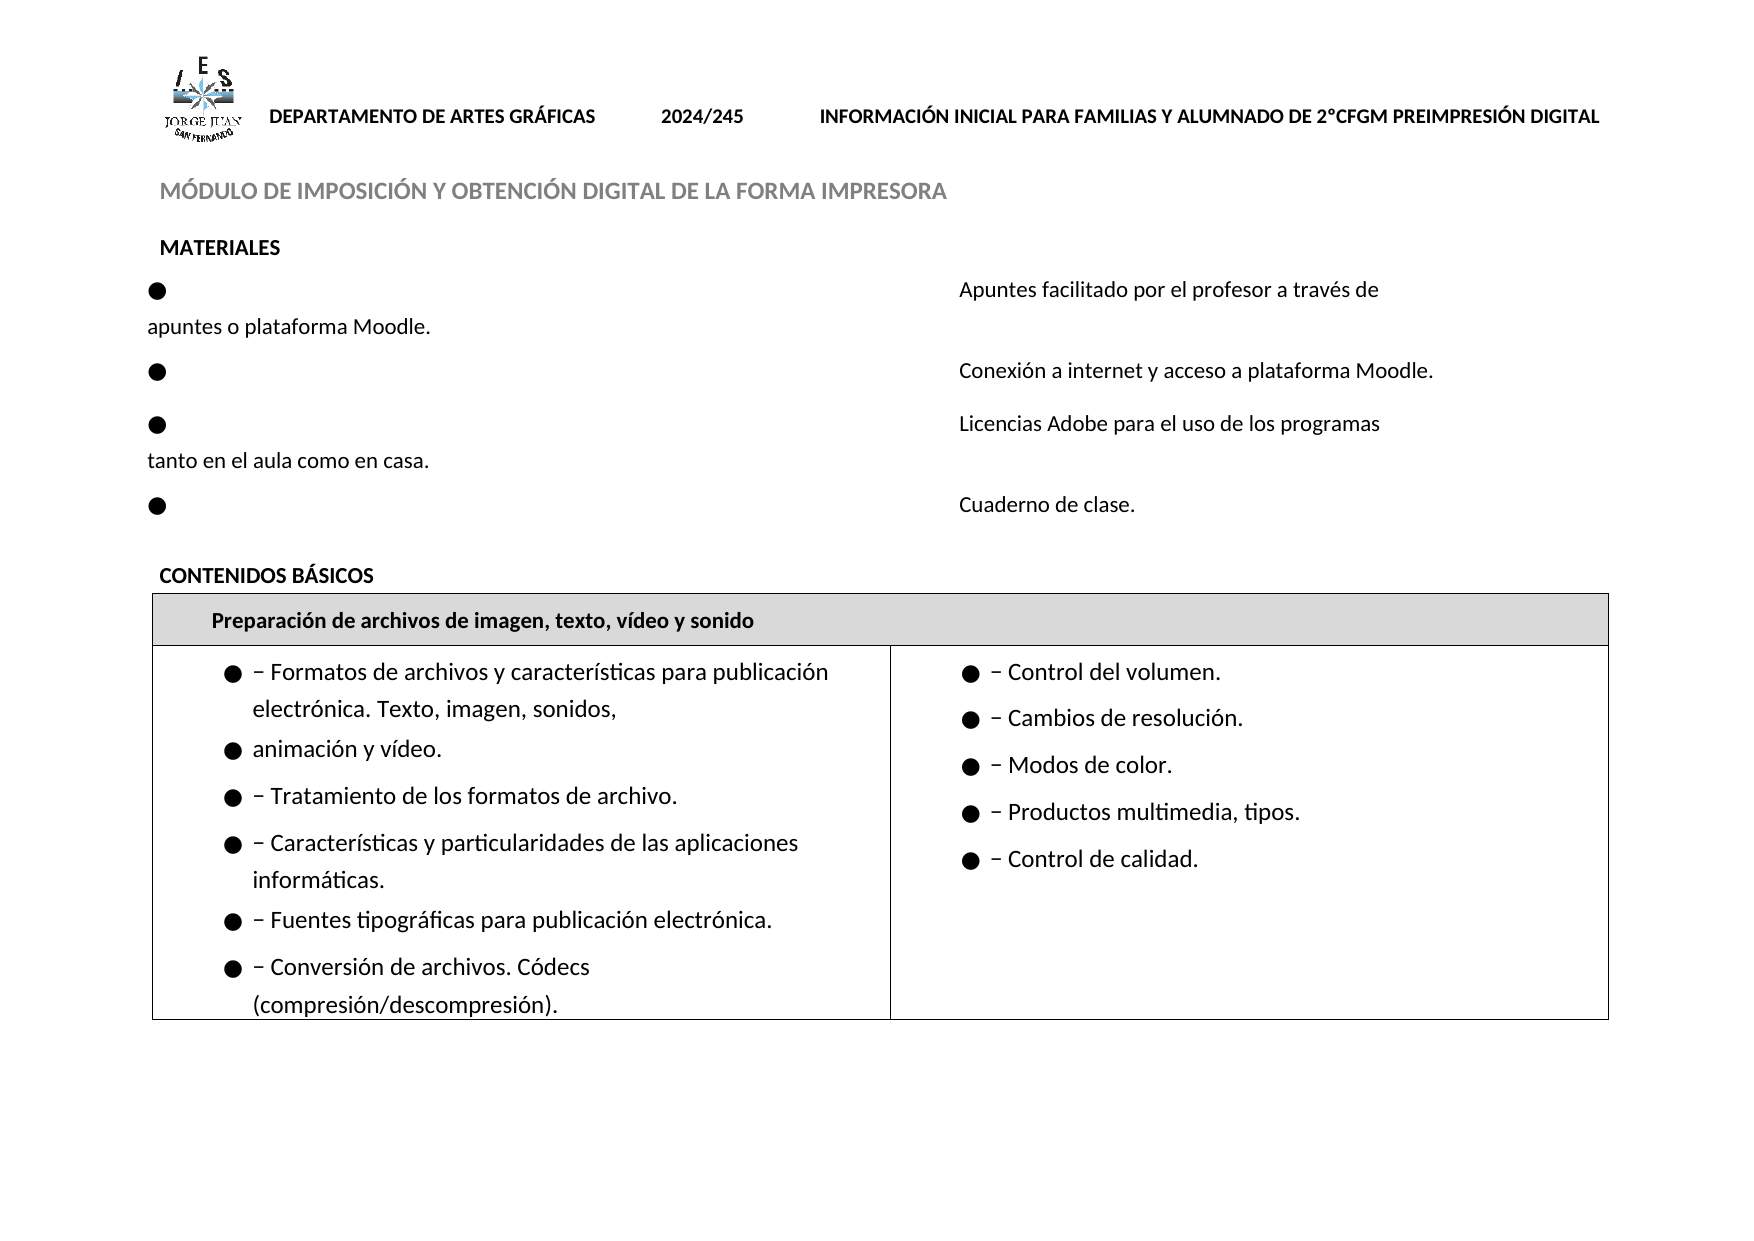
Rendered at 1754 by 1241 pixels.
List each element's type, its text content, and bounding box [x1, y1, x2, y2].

list Apuntes facilitado por el profesor a través de apuntes o plataforma Moodle. [147, 263, 1436, 341]
table_cell − Formatos de archivos y características para publicación electrónica. Texto, imagen, sonidos, animación y vídeo. − Tratamiento de los formatos de archivo. − Características y particularidades de las aplicaciones informáticas. − Fuentes tipográficas para publicación electrónica. − Conversión de archivos. Códecs (compresión/descompresión). [153, 646, 890, 1019]
list Cuaderno de clase. [147, 479, 1436, 526]
picture [147, 38, 260, 158]
subtitle MATERIALES [147, 233, 1619, 261]
subtitle MÓDULO DE IMPOSICIÓN Y OBTENCIÓN DIGITAL DE LA FORMA IMPRESORA [147, 175, 1619, 205]
table_header Preparación de archivos de imagen, texto, vídeo y sonido [153, 594, 1608, 645]
list Licencias Adobe para el uso de los programas tanto en el aula como en casa. [147, 397, 1436, 474]
text DEPARTAMENTO DE ARTES GRÁFICAS 2024/245 INFORMACIÓN INICIAL PARA FAMILIAS Y ALUMNADO DE 2ºCFGM PREIMPRESIÓN DIGITAL [269, 103, 1619, 128]
list Conexión a internet y acceso a plataforma Moodle. [147, 345, 1436, 392]
subtitle CONTENIDOS BÁSICOS [147, 562, 1619, 590]
table_cell − Control del volumen. − Cambios de resolución. − Modos de color. − Productos multimedia, tipos. − Control de calidad. [891, 646, 1608, 1019]
